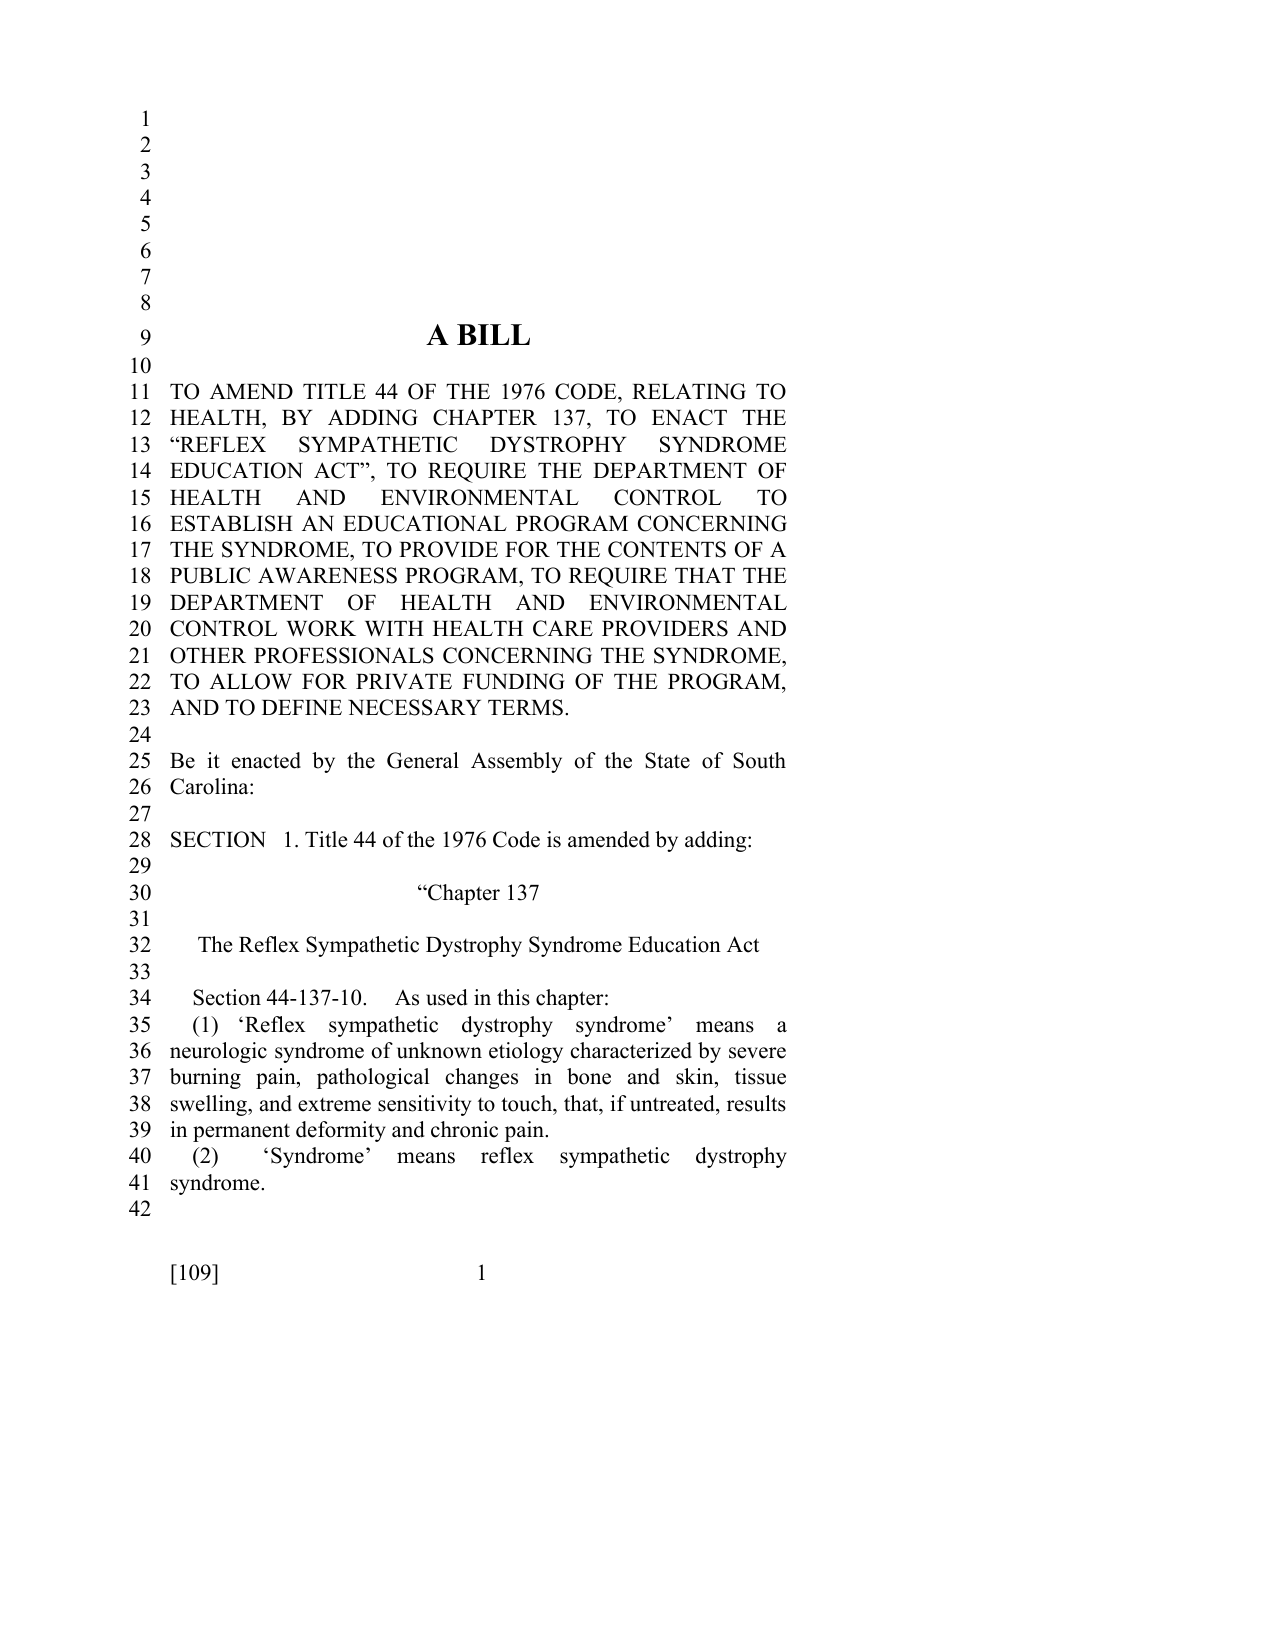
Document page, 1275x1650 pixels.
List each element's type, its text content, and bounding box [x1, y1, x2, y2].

text Be it enacted by the General Assembly of the State of South Carolina: [169, 747, 787, 800]
text The Reflex Sympathetic Dystrophy Syndrome Education Act [169, 932, 787, 958]
text “Chapter 137 [169, 879, 787, 905]
text (1) ‘Reflex sympathetic dystrophy syndrome’ means a neurologic syndrome of unknown etiology characterized by severe burning pain, pathological changes in bone and skin, tissue swelling, and extreme sensitivity to touch, that, if untreated, results in permanent deformity and chronic pain. [169, 1011, 787, 1142]
text (2) ‘Syndrome’ means reflex sympathetic dystrophy syndrome. [169, 1142, 787, 1195]
text TO AMEND TITLE 44 OF THE 1976 CODE, RELATING TO HEALTH, BY ADDING CHAPTER 137, TO ENACT THE “REFLEX SYMPATHETIC DYSTROPHY SYNDROME EDUCATION ACT”, TO REQUIRE THE DEPARTMENT OF HEALTH AND ENVIRONMENTAL CONTROL TO ESTABLISH AN EDUCATIONAL PROGRAM CONCERNING THE SYNDROME, TO PROVIDE FOR THE CONTENTS OF A PUBLIC AWARENESS PROGRAM, TO REQUIRE THAT THE DEPARTMENT OF HEALTH AND ENVIRONMENTAL CONTROL WORK WITH HEALTH CARE PROVIDERS AND OTHER PROFESSIONALS CONCERNING THE SYNDROME, TO ALLOW FOR PRIVATE FUNDING OF THE PROGRAM, AND TO DEFINE NECESSARY TERMS. [169, 378, 787, 721]
text Section 44-137-10. As used in this chapter: [169, 984, 787, 1011]
text A BILL [169, 316, 787, 352]
text SECTION 1. Title 44 of the 1976 Code is amended by adding: [169, 826, 787, 852]
